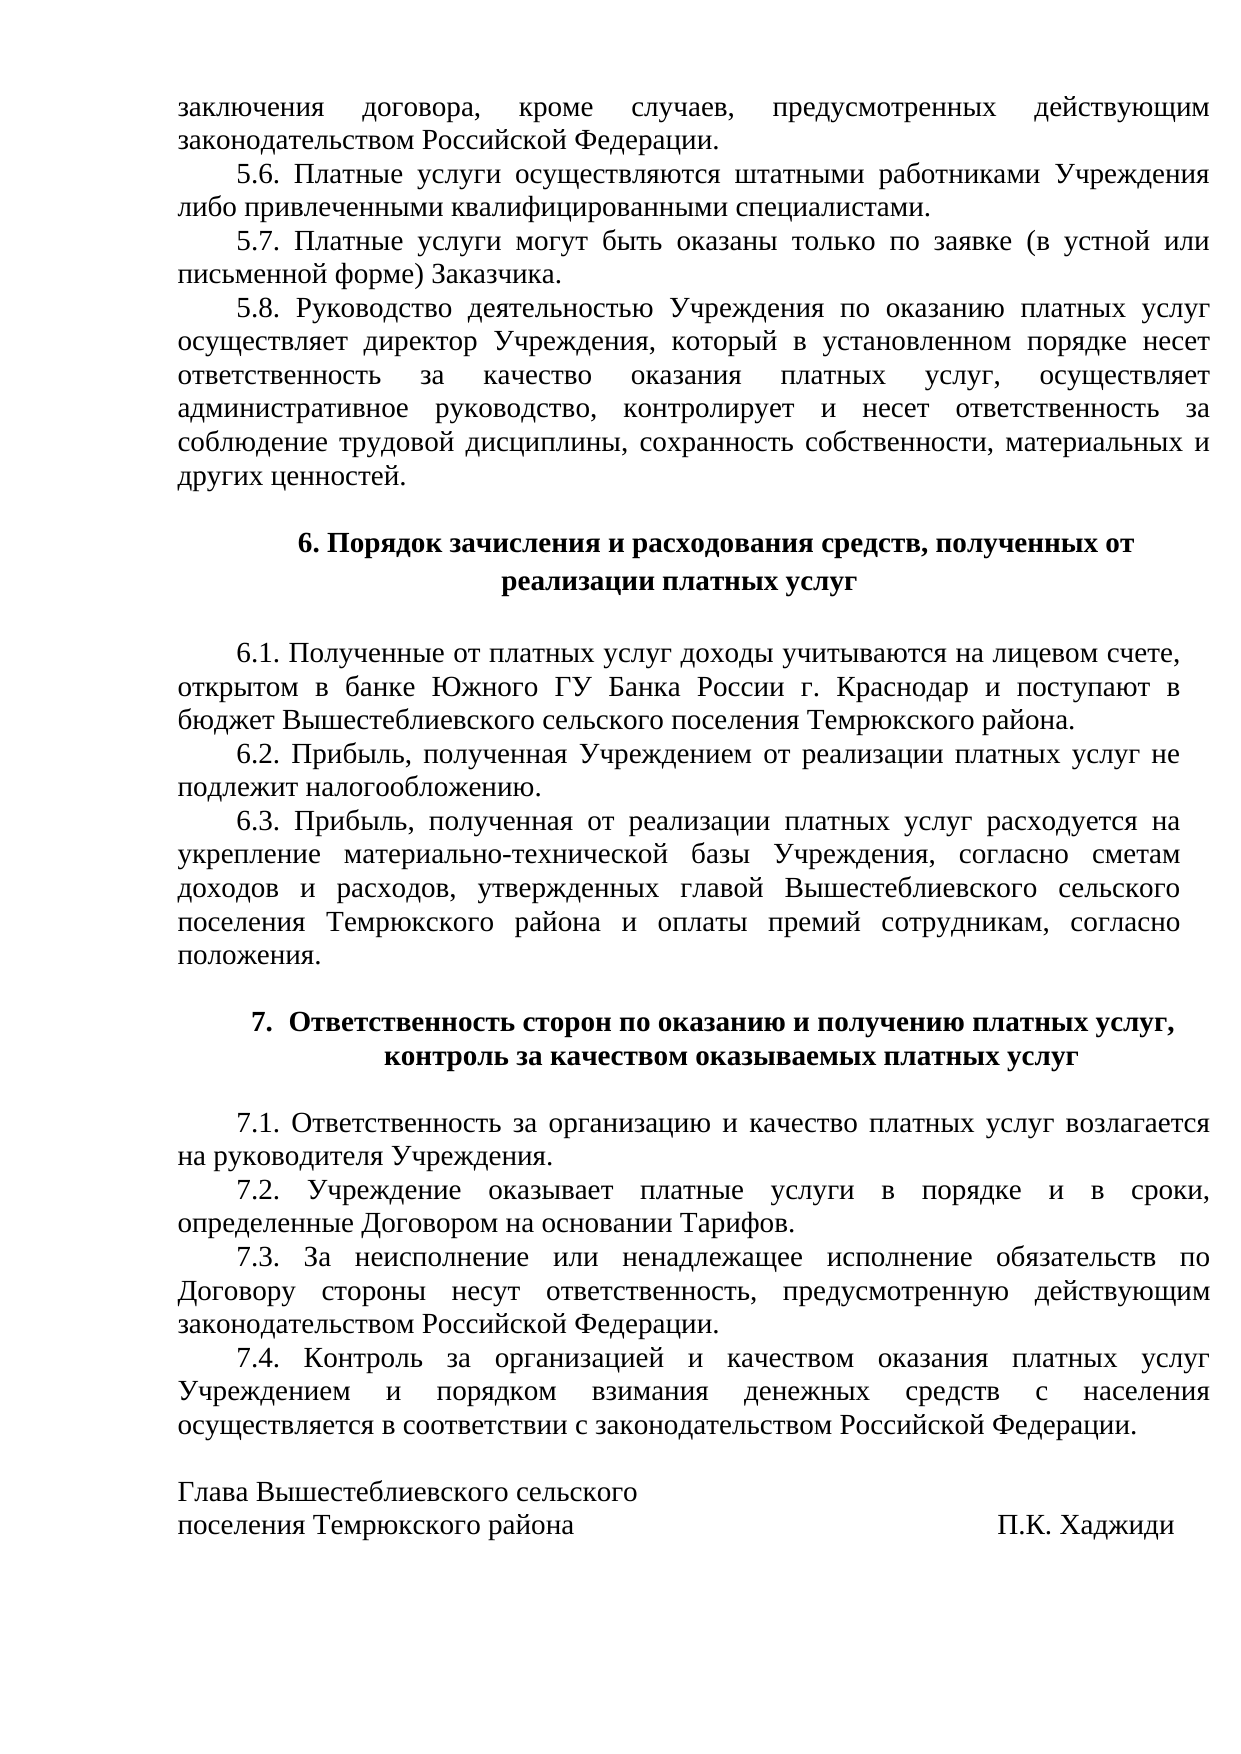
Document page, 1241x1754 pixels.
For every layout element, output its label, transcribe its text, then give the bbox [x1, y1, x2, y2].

text 7.3. За неисполнение или ненадлежащее исполнение обязательств по Договору стороны несут ответственность, предусмотренную действующим законодательством Российской Федерации. [177, 1239, 1211, 1340]
text 6.2. Прибыль, полученная Учреждением от реализации платных услуг не подлежит налогообложению. [177, 736, 1181, 803]
text поселения Темрюкского района П.К. Хаджиди [177, 1507, 1181, 1541]
text Глава Вышестеблиевского сельского [177, 1474, 1181, 1507]
text 7.1. Ответственность за организацию и качество платных услуг возлагается на руководителя Учреждения. [177, 1105, 1211, 1172]
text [177, 89, 1211, 156]
list Ответственность сторон по оказанию и получению платных услуг, контроль за качеством оказываемых платных услуг [215, 1004, 1211, 1071]
text 6.1. Полученные от платных услуг доходы учитываются на лицевом счете, открытом в банке Южного ГУ Банка России г. Краснодар и поступают в бюджет Вышестеблиевского сельского поселения Темрюкского района. [177, 635, 1181, 736]
text 5.6. Платные услуги осуществляются штатными работниками Учреждения либо привлеченными квалифицированными специалистами. [177, 156, 1211, 223]
text 7.4. Контроль за организацией и качеством оказания платных услуг Учреждением и порядком взимания денежных средств с населения осуществляется в соответствии с законодательством Российской Федерации. [177, 1340, 1211, 1440]
text 6. Порядок зачисления и расходования средств, полученных от реализации платных услуг [177, 525, 1181, 597]
text 5.7. Платные услуги могут быть оказаны только по заявке (в устной или письменной форме) Заказчика. [177, 223, 1211, 290]
text 6.3. Прибыль, полученная от реализации платных услуг расходуется на укрепление материально-технической базы Учреждения, согласно сметам доходов и расходов, утвержденных главой Вышестеблиевского сельского поселения Темрюкского района и оплаты премий сотрудникам, согласно положения. [177, 803, 1181, 971]
text 5.8. Руководство деятельностью Учреждения по оказанию платных услуг осуществляет директор Учреждения, который в установленном порядке несет ответственность за качество оказания платных услуг, осуществляет административное руководство, контролирует и несет ответственность за соблюдение трудовой дисциплины, сохранность собственности, материальных и других ценностей. [177, 290, 1211, 491]
text 7.2. Учреждение оказывает платные услуги в порядке и в сроки, определенные Договором на основании Тарифов. [177, 1172, 1211, 1239]
